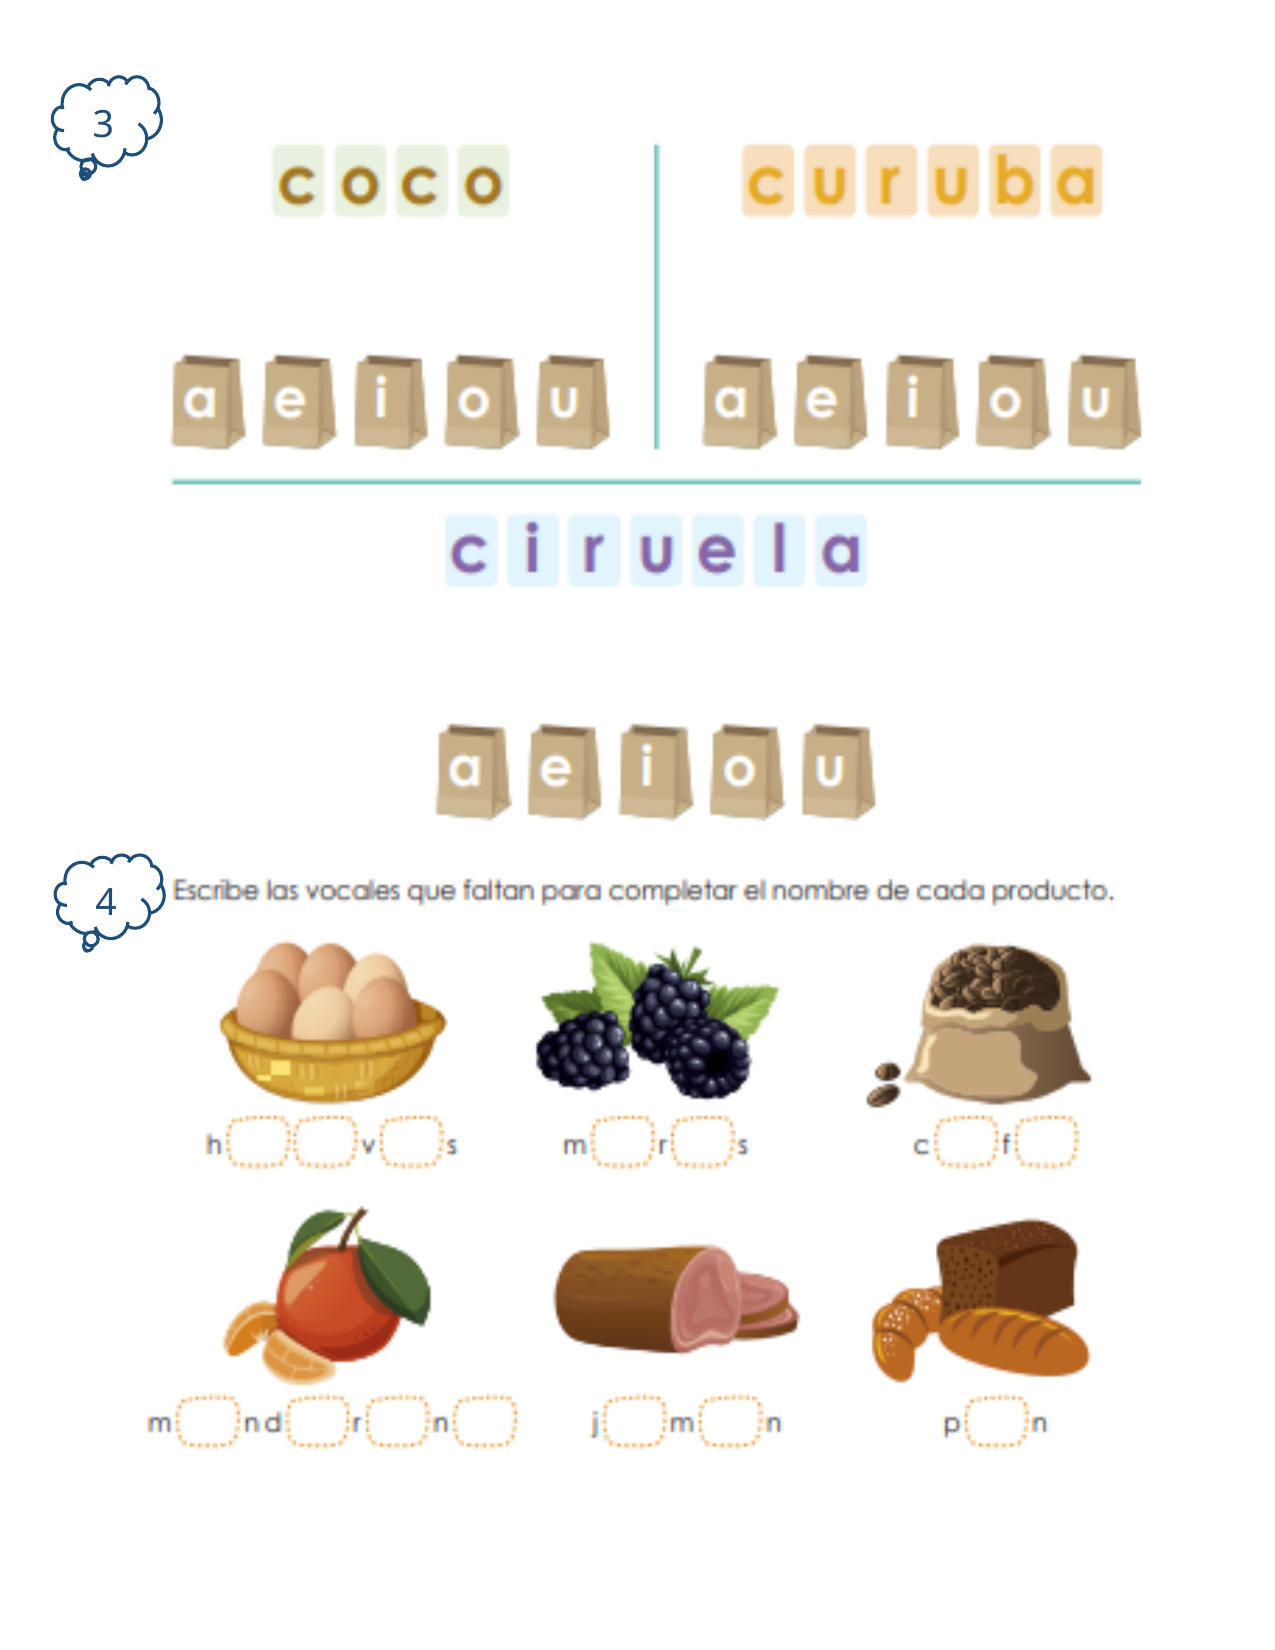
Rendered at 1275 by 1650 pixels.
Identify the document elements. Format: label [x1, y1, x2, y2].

picture [75, 79, 159, 164]
picture [75, 75, 1186, 1492]
picture [75, 75, 114, 84]
picture [83, 162, 94, 170]
